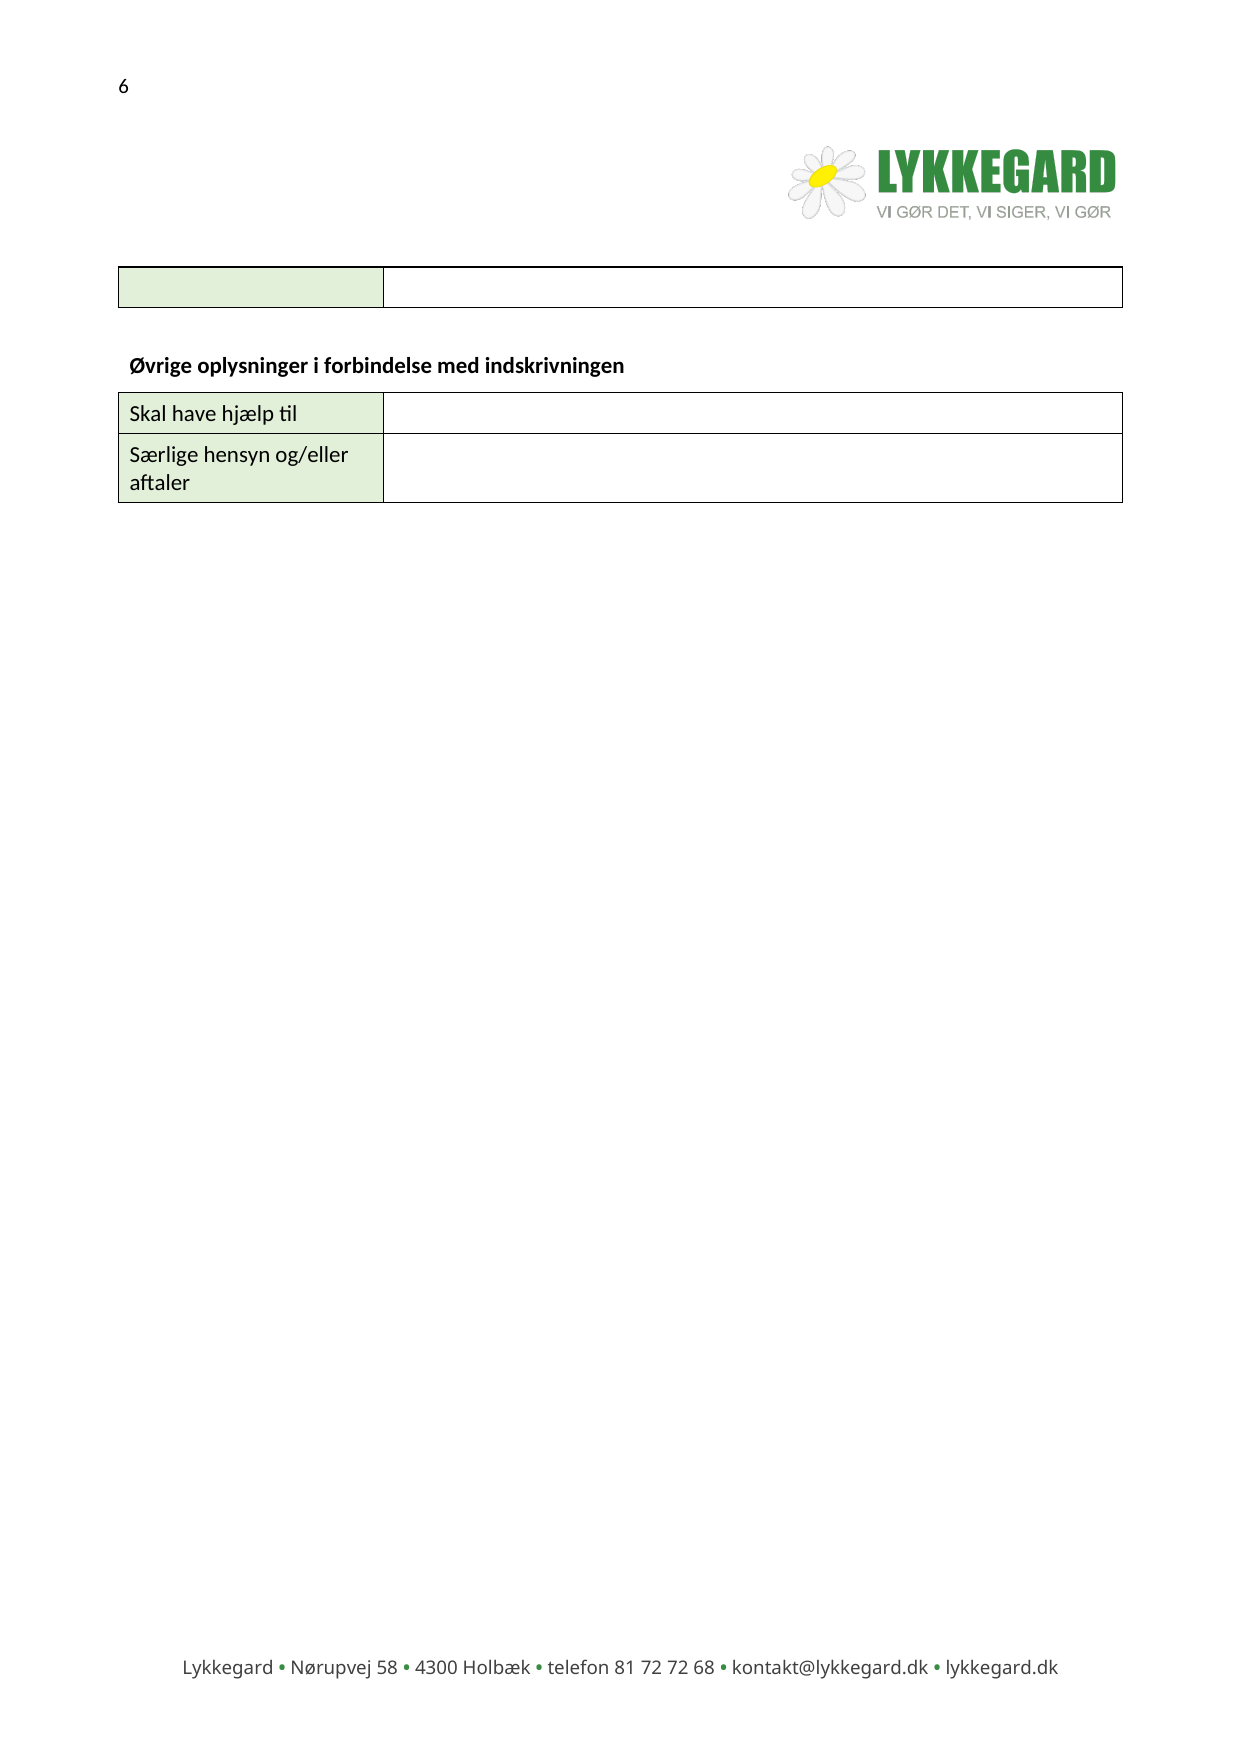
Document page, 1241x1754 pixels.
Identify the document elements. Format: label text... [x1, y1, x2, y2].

table_cell [384, 434, 1122, 502]
table_cell [384, 268, 620, 307]
table_cell [620, 268, 1122, 307]
table_cell Skal have hjælp til [119, 393, 383, 433]
table_cell [384, 393, 1122, 433]
table_cell Særlige hensyn og/eller aftaler [119, 434, 383, 502]
table_header Øvrige oplysninger i forbindelse med indskrivningen [118, 339, 1122, 392]
